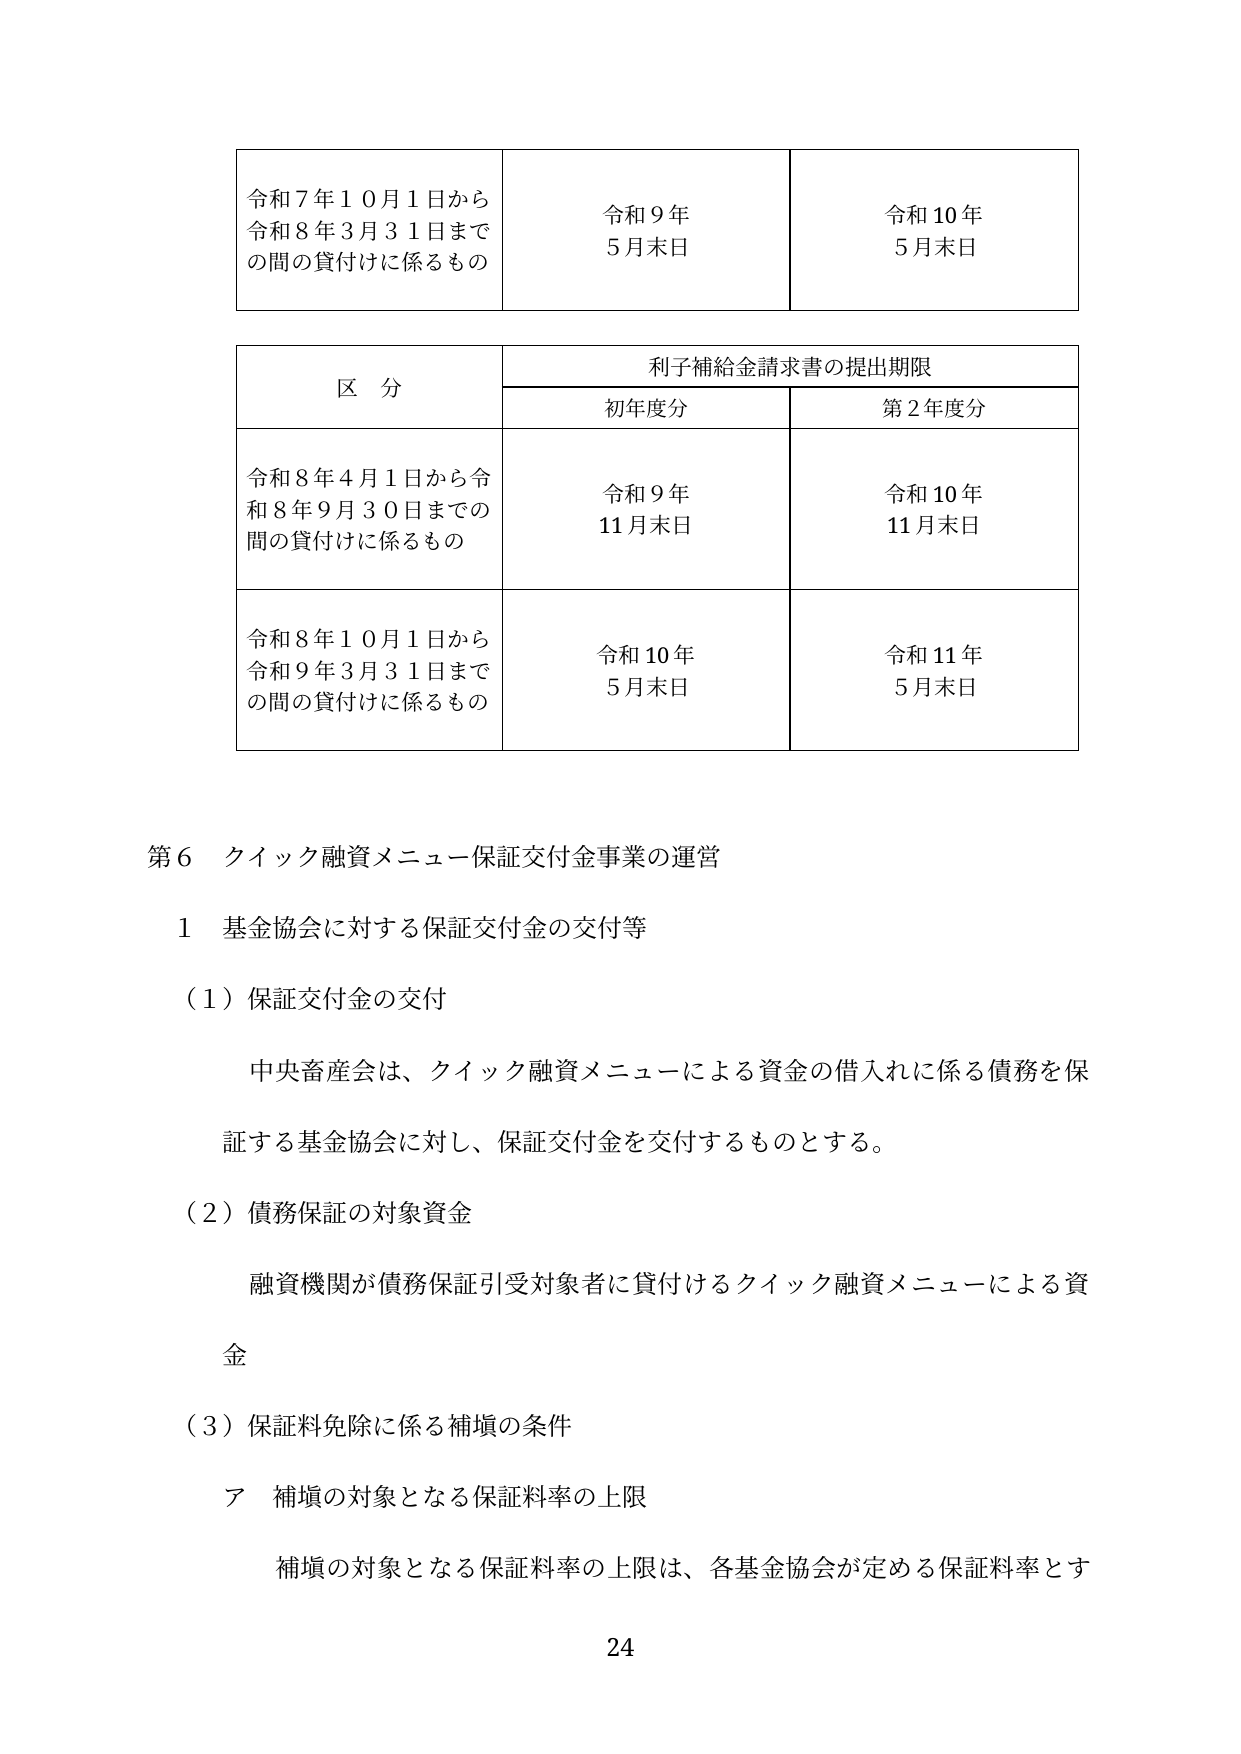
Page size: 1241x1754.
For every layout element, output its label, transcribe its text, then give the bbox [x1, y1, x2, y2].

text １ 基金協会に対する保証交付金の交付等 [148, 892, 1092, 963]
text ア 補塡の対象となる保証料率の上限 [148, 1460, 1092, 1531]
table_cell 令和10年 ５月末日 [503, 590, 789, 750]
table_cell 令和９年 ５月末日 [503, 150, 789, 310]
table_cell 令和11年 ５月末日 [791, 590, 1078, 750]
table_cell 令和７年１０月１日から令和８年３月３１日までの間の貸付けに係るもの [237, 150, 502, 310]
table_cell 令和８年１０月１日から令和９年３月３１日までの間の貸付けに係るもの [237, 590, 502, 750]
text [148, 1531, 1092, 1602]
text 中央畜産会は、クイック融資メニューによる資金の借入れに係る債務を保証する基金協会に対し、保証交付金を交付するものとする。 [148, 1034, 1092, 1176]
table_cell 第２年度分 [791, 388, 1078, 428]
text （３）保証料免除に係る補塡の条件 [148, 1389, 1092, 1460]
text （１）保証交付金の交付 [148, 963, 1092, 1034]
text （２）債務保証の対象資金 [148, 1176, 1092, 1247]
table_header 区 分 [237, 346, 502, 428]
table_header 利子補給金請求書の提出期限 [503, 346, 1078, 386]
table_cell 令和10年 11月末日 [791, 429, 1078, 589]
text 第６ クイック融資メニュー保証交付金事業の運営 [148, 821, 1092, 892]
table_cell 令和10年 ５月末日 [791, 150, 1078, 310]
table_cell 初年度分 [503, 388, 789, 428]
table_cell 令和９年 11月末日 [503, 429, 789, 589]
table_cell 令和８年４月１日から令和８年９月３０日までの間の貸付けに係るもの [237, 429, 502, 589]
text 融資機関が債務保証引受対象者に貸付けるクイック融資メニューによる資金 [148, 1247, 1092, 1389]
